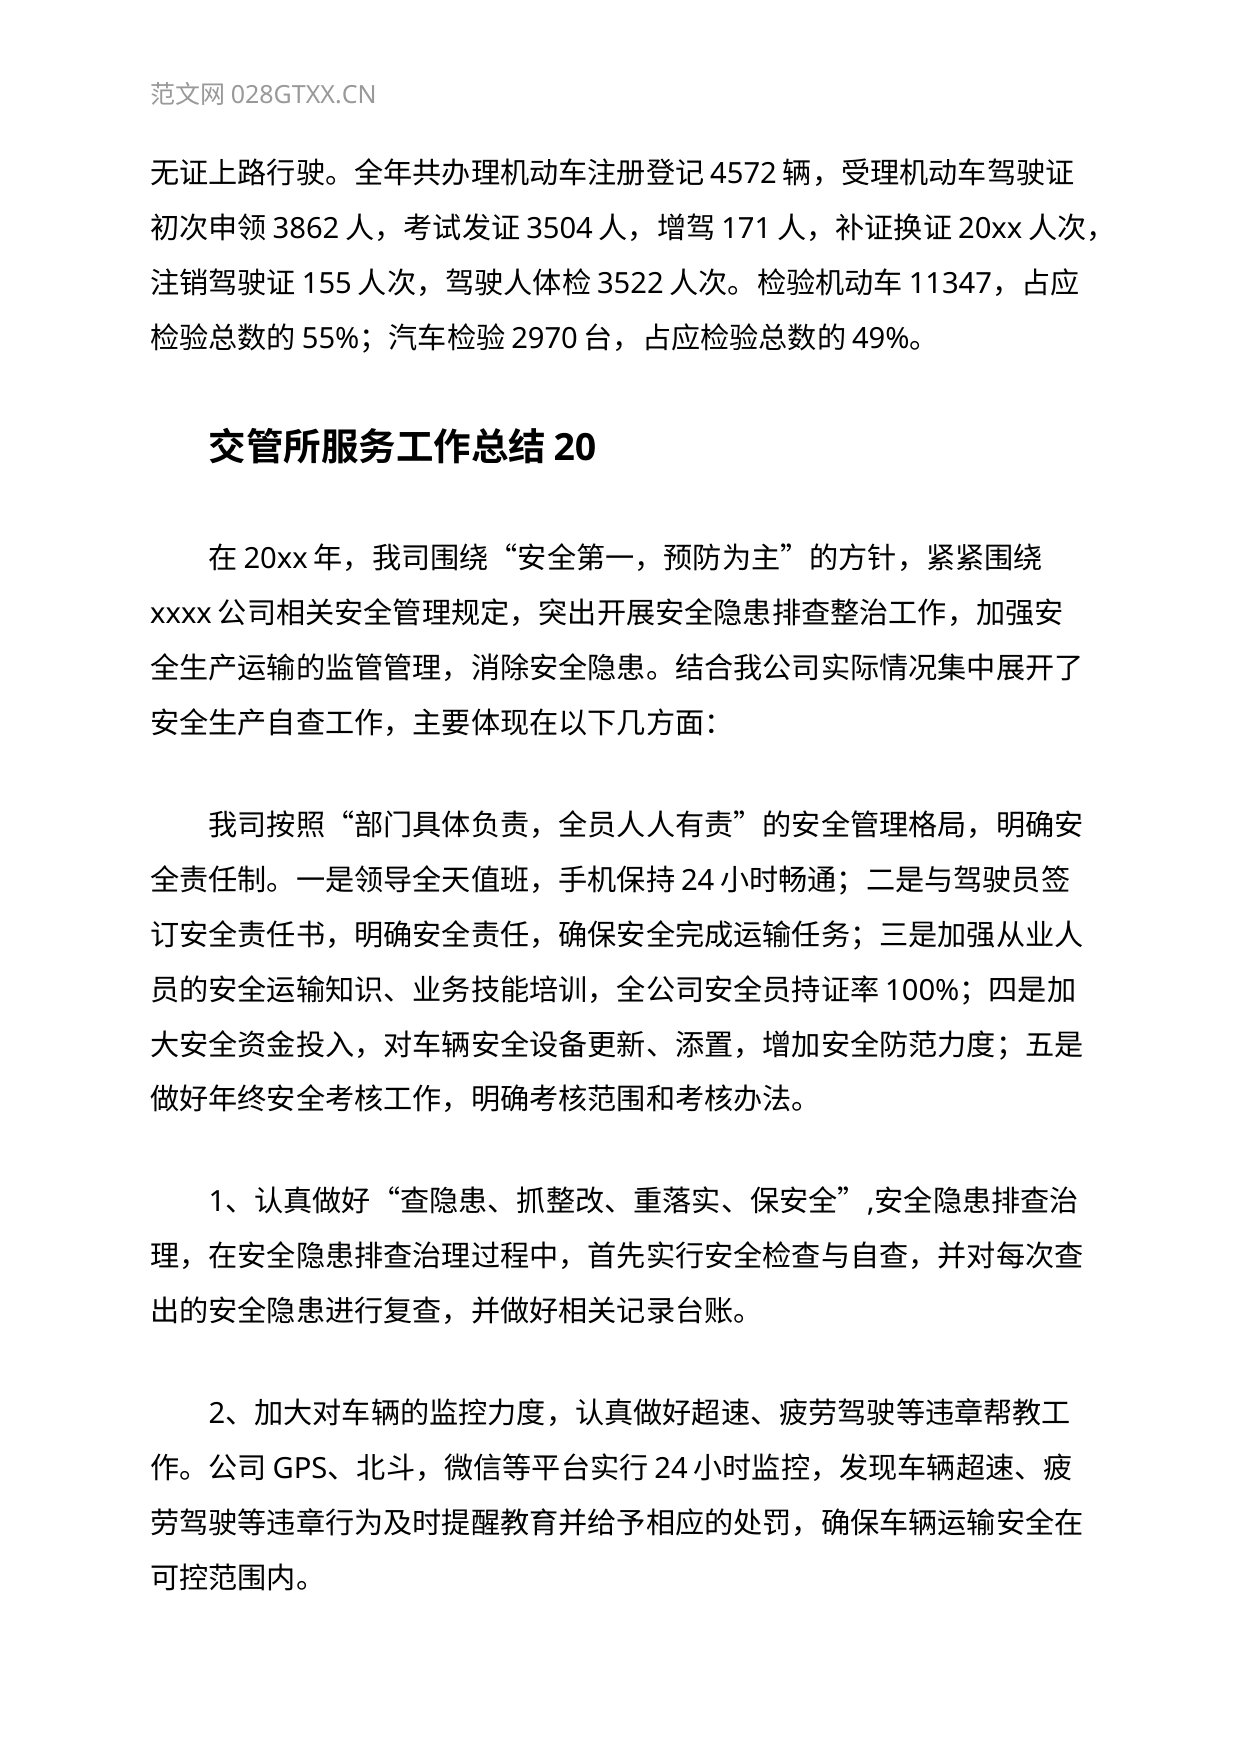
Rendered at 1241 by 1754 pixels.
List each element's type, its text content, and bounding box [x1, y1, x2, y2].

text 2、加大对车辆的监控力度，认真做好超速、疲劳驾驶等违章帮教工作。公司GPS、北斗，微信等平台实行24小时监控，发现车辆超速、疲劳驾驶等违章行为及时提醒教育并给予相应的处罚，确保车辆运输安全在可控范围内。 [150, 1389, 1090, 1597]
text 1、认真做好“查隐患、抓整改、重落实、保安全”,安全隐患排查治理，在安全隐患排查治理过程中，首先实行安全检查与自查，并对每次查出的安全隐患进行复查，并做好相关记录台账。 [150, 1178, 1090, 1330]
text 交管所服务工作总结20 [150, 417, 1090, 471]
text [150, 150, 1090, 357]
text 在20xx年，我司围绕“安全第一，预防为主”的方针，紧紧围绕xxxx公司相关安全管理规定，突出开展安全隐患排查整治工作，加强安全生产运输的监管管理，消除安全隐患。结合我公司实际情况集中展开了安全生产自查工作，主要体现在以下几方面： [150, 534, 1090, 742]
text 我司按照“部门具体负责，全员人人有责”的安全管理格局，明确安全责任制。一是领导全天值班，手机保持24小时畅通；二是与驾驶员签订安全责任书，明确安全责任，确保安全完成运输任务；三是加强从业人员的安全运输知识、业务技能培训，全公司安全员持证率100%；四是加大安全资金投入，对车辆安全设备更新、添置，增加安全防范力度；五是做好年终安全考核工作，明确考核范围和考核办法。 [150, 801, 1090, 1118]
